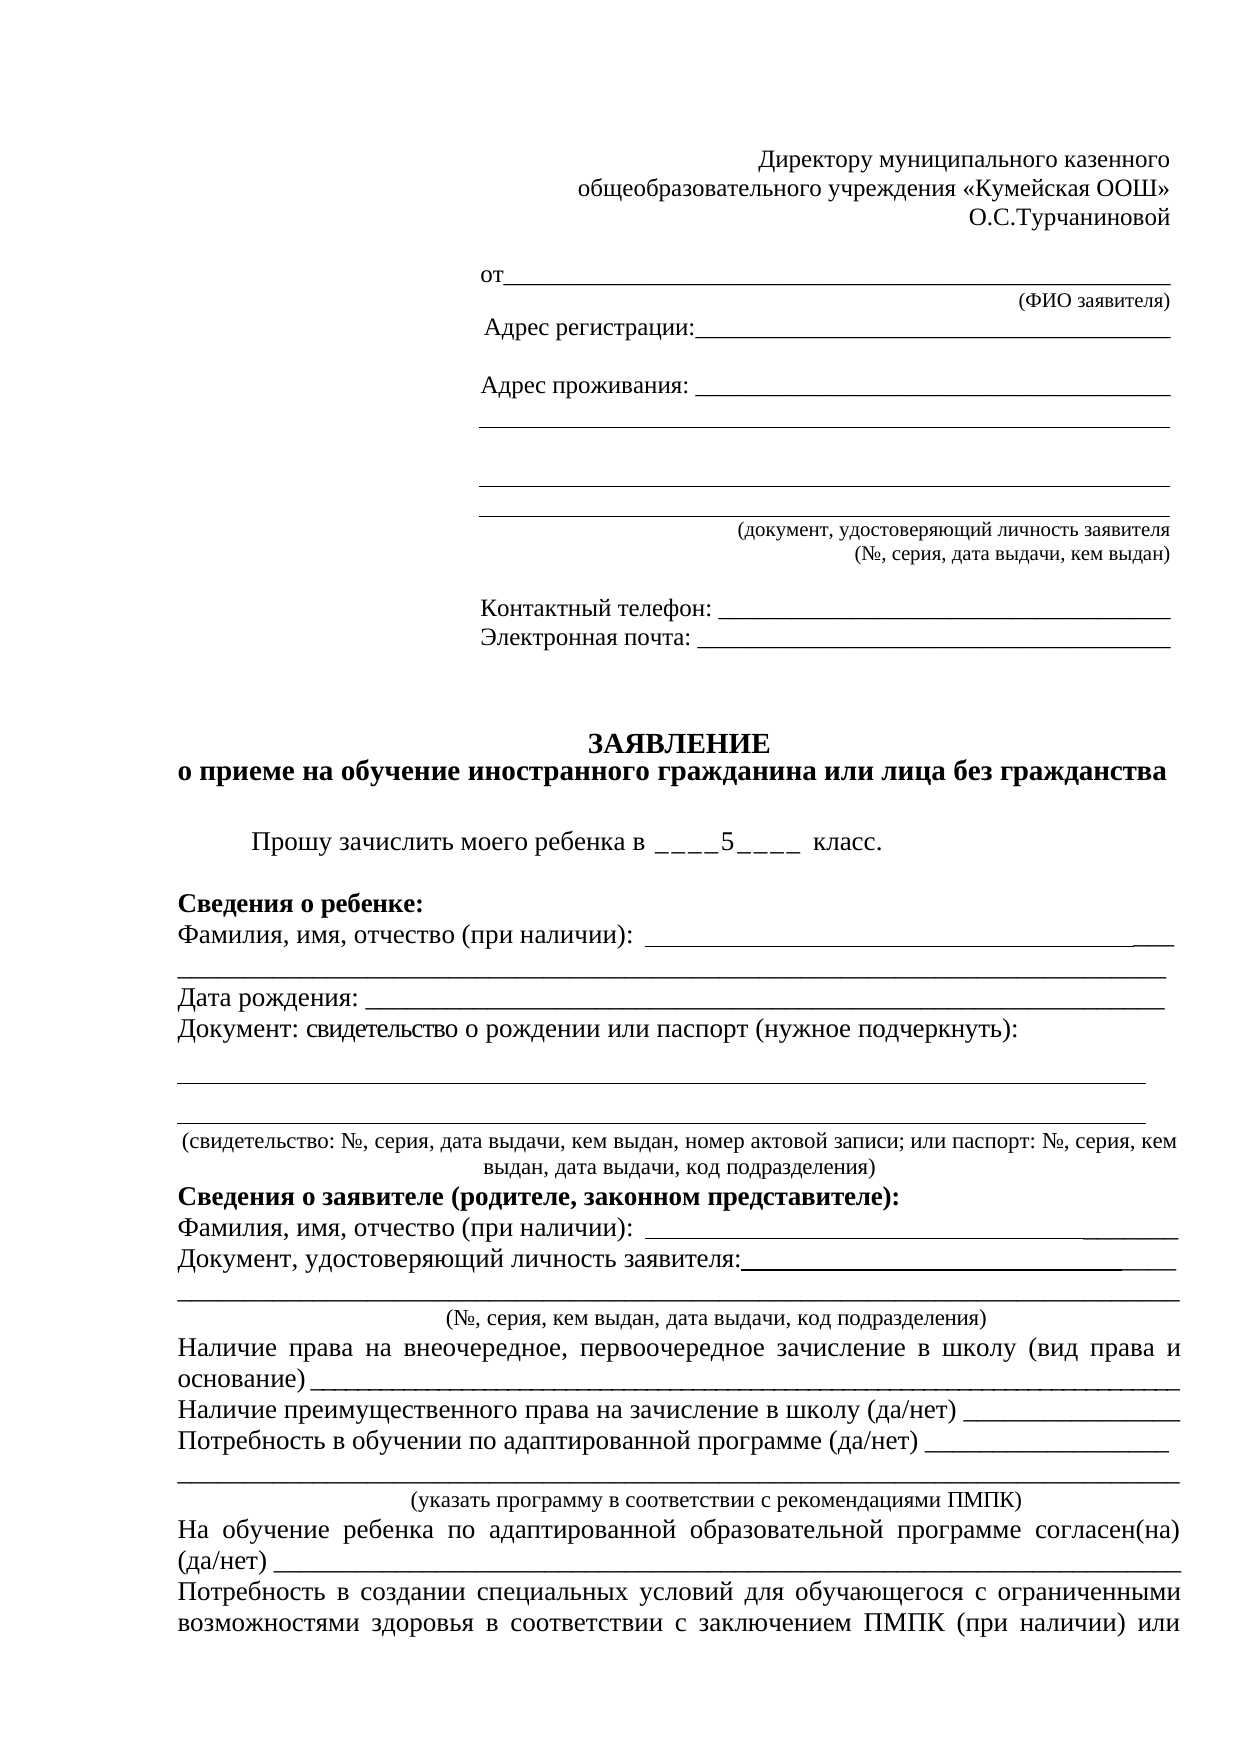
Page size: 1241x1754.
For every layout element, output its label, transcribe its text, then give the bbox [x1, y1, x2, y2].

text На обучение ребенка по адаптированной образовательной программе согласен(на) (да/нет) ___________________________________________________________________ [177, 1513, 1181, 1575]
text (свидетельство: №, серия, дата выдачи, кем выдан, номер актовой записи; или паспорт: №, серия, кем выдан, дата выдачи, код подразделения) [177, 1118, 1181, 1180]
table_cell (документ, удостоверяющий личность заявителя (№, серия, дата выдачи, кем выдан) [468, 457, 1181, 593]
text __________________________________________________________________________ [177, 1273, 1181, 1304]
text Фамилия, имя, отчество (при наличии): ___ [177, 919, 1181, 950]
text Прошу зачислить моего ребенка в ____5____ класс. [177, 825, 1181, 856]
text Сведения о ребенке: [177, 887, 1181, 919]
text Документ, удостоверяющий личность заявителя: ____ [177, 1242, 1181, 1273]
text Наличие преимущественного права на зачисление в школу (да/нет) ________________ [177, 1393, 1181, 1424]
text (указать программу в соответствии с рекомендациями ПМПК) [177, 1486, 1181, 1513]
table_cell Адрес регистрации:______________________________________ [468, 312, 1181, 370]
table_cell Адрес проживания: ______________________________________ [468, 370, 1181, 457]
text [177, 1575, 1181, 1637]
text Наличие права на внеочередное, первоочередное зачисление в школу (вид права и основание) ___________________________________________________________________________ [177, 1331, 1181, 1393]
text (№, серия, кем выдан, дата выдачи, код подразделения) [177, 1304, 1181, 1331]
table_header Директору муниципального казенного общеобразовательного учреждения «Кумейская ООШ» О.С.Турчаниновой [468, 145, 1181, 259]
text _________________________________________________________________________ [177, 950, 1181, 981]
text ЗАЯВЛЕНИЕ [177, 732, 1181, 759]
table_cell Контактный телефон: Электронная почта: [468, 594, 1181, 680]
text __________________________________________________________________________ [177, 1455, 1181, 1486]
table_cell от (ФИО заявителя) [468, 260, 1181, 312]
text Потребность в обучении по адаптированной программе (да/нет) __________________ [177, 1424, 1181, 1455]
text Сведения о заявителе (родителе, законном представителе): [177, 1180, 1181, 1211]
text Фамилия, имя, отчество (при наличии): _______ [177, 1211, 1181, 1242]
text о приеме на обучение иностранного гражданина или лица без гражданства [177, 759, 1181, 785]
text Дата рождения: ___________________________________________________________ [177, 981, 1181, 1012]
text Документ: свидетельство о рождении или паспорт (нужное подчеркнуть): [177, 1012, 1181, 1043]
